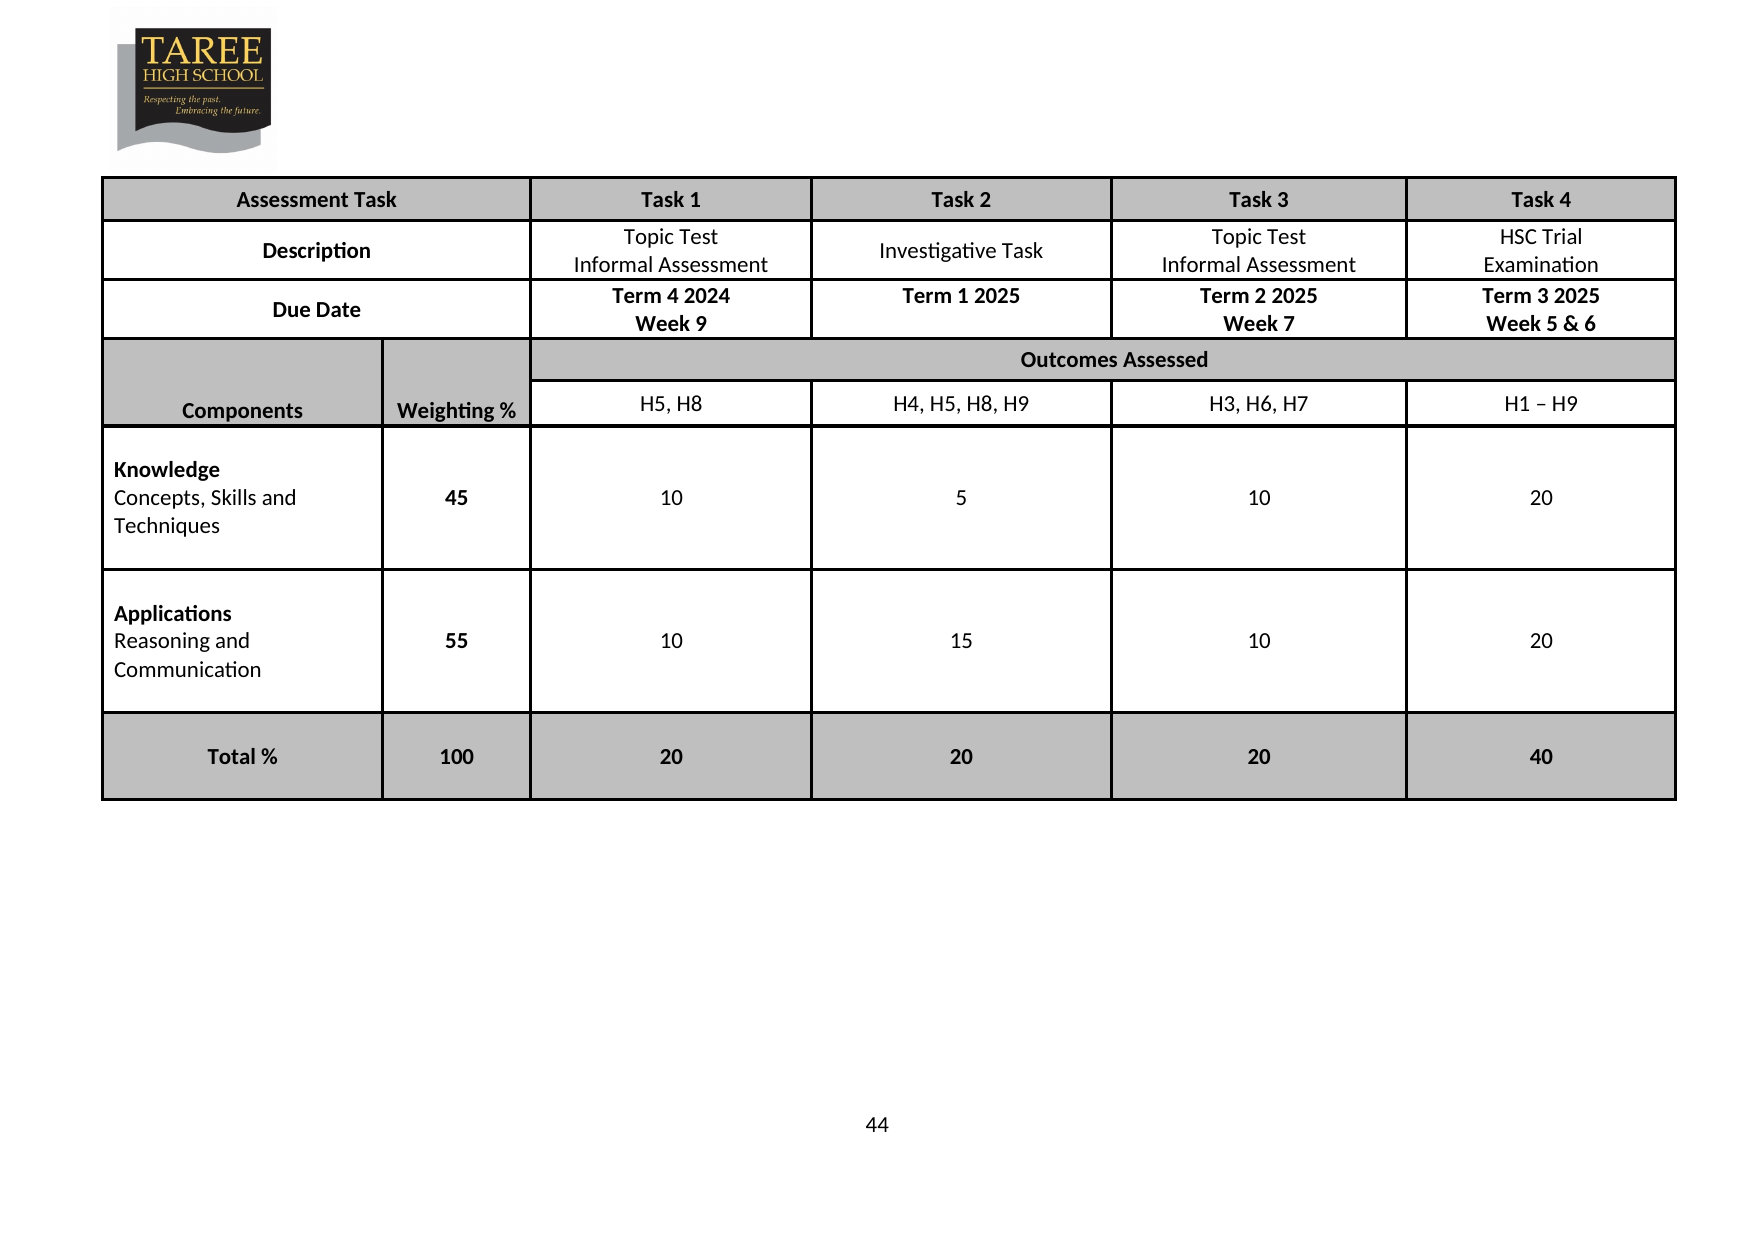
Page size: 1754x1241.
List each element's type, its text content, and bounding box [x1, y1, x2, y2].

table_header Task 3 [1113, 179, 1405, 219]
table_cell H3, H6, H7 [1113, 382, 1405, 424]
table_cell 55 [384, 571, 529, 711]
table_cell 40 [1408, 714, 1674, 798]
table_cell 10 [532, 428, 810, 567]
table_cell H5, H8 [532, 382, 810, 424]
table_cell Applications Reasoning and Communication [104, 571, 381, 711]
table_cell Term 3 2025 Week 5 & 6 [1408, 281, 1674, 337]
table_cell 20 [1408, 571, 1674, 711]
table_cell Description [104, 222, 529, 278]
table_header Assessment Task [104, 179, 529, 219]
table_cell Components [104, 340, 381, 424]
table_header Task 2 [813, 179, 1110, 219]
table_cell 15 [813, 571, 1110, 711]
table_cell Knowledge Concepts, Skills and Techniques [104, 428, 381, 567]
table_cell Topic Test Informal Assessment [1113, 222, 1405, 278]
table_cell 10 [532, 571, 810, 711]
table_cell Term 1 2025 [813, 281, 1110, 337]
table_cell 45 [384, 428, 529, 567]
table_cell H4, H5, H8, H9 [813, 382, 1110, 424]
table_header Task 4 [1408, 179, 1674, 219]
table_cell Weighting % [384, 340, 529, 424]
table_cell Term 4 2024 Week 9 [532, 281, 810, 337]
table_cell Topic Test Informal Assessment [532, 222, 810, 278]
table_cell 20 [1408, 428, 1674, 567]
table_cell Investigative Task [813, 222, 1110, 278]
table_cell 10 [1113, 571, 1405, 711]
table_cell Due Date [104, 281, 529, 337]
table_cell H1 – H9 [1408, 382, 1674, 424]
table_cell Outcomes Assessed [532, 340, 1406, 379]
table_cell 5 [813, 428, 1110, 567]
table_cell [1406, 340, 1674, 379]
table_header Task 1 [532, 179, 810, 219]
table_cell Term 2 2025 Week 7 [1113, 281, 1405, 337]
table_cell 100 [384, 714, 529, 798]
table_cell Total % [104, 714, 381, 798]
table_cell 20 [813, 714, 1110, 798]
table_cell 10 [1113, 428, 1405, 567]
table_cell HSC Trial Examination [1408, 222, 1674, 278]
picture [108, 6, 278, 172]
table_cell 20 [532, 714, 810, 798]
table_cell 20 [1113, 714, 1405, 798]
